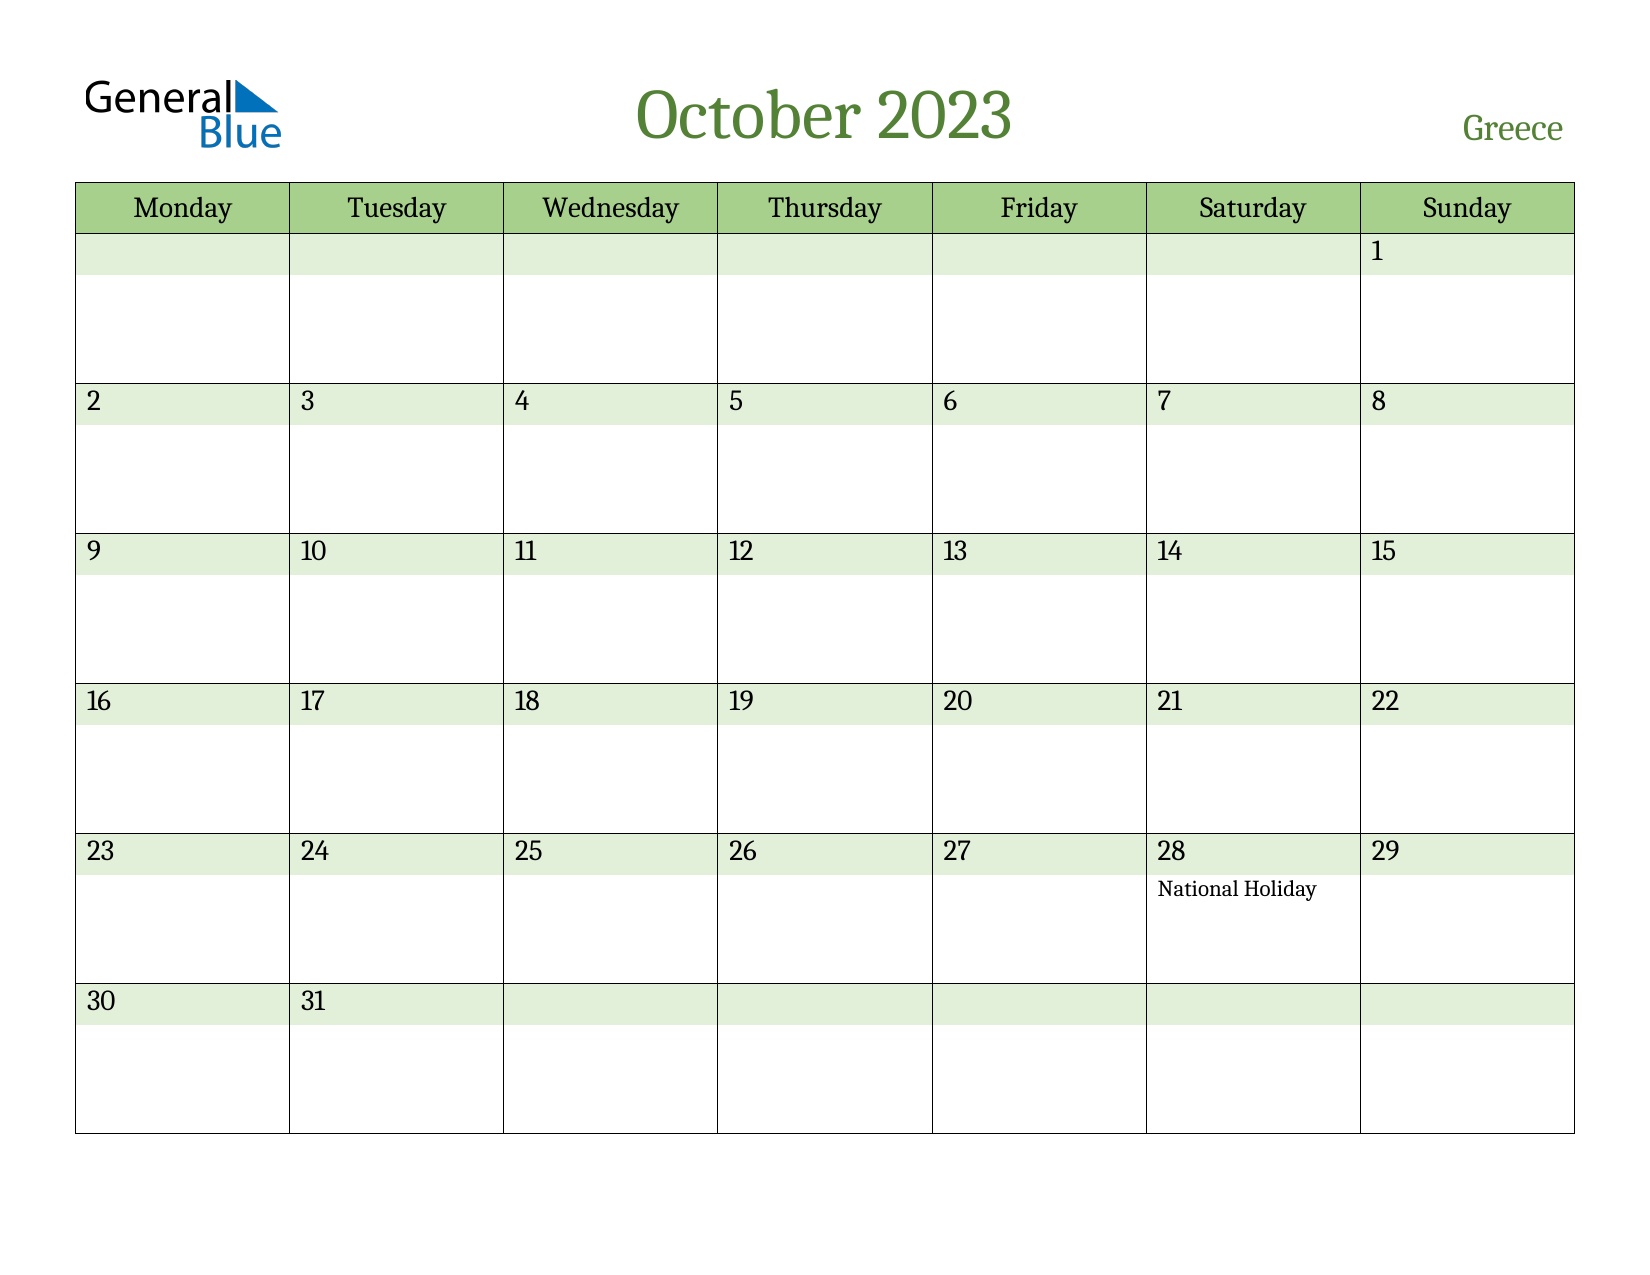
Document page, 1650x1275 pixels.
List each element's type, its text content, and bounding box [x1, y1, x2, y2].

table_cell [290, 725, 503, 833]
table_cell [1361, 984, 1574, 1025]
table_cell [933, 425, 1146, 533]
table_cell [504, 425, 717, 533]
table_cell 6 [933, 384, 1146, 425]
table_cell Thursday [718, 183, 932, 233]
table_cell 14 [1147, 534, 1360, 575]
table_cell [1147, 984, 1360, 1025]
table_cell [1361, 425, 1574, 533]
table_cell 12 [718, 534, 932, 575]
table_cell 1 [1361, 234, 1574, 275]
table_cell [718, 425, 932, 533]
table_cell [933, 234, 1146, 275]
table_header [76, 75, 503, 182]
table_cell 26 [718, 834, 932, 875]
table_cell [504, 275, 717, 383]
table_cell 17 [290, 684, 503, 725]
table_cell [718, 275, 932, 383]
table_cell [290, 575, 503, 683]
table_cell 11 [504, 534, 717, 575]
table_cell 15 [1361, 534, 1574, 575]
table_cell [718, 875, 932, 983]
table_cell [933, 1025, 1146, 1133]
table_cell 8 [1361, 384, 1574, 425]
table_cell [933, 984, 1146, 1025]
table_cell [1147, 275, 1360, 383]
table_cell Friday [933, 183, 1146, 233]
table_cell [1361, 1025, 1574, 1133]
picture [86, 80, 281, 148]
table_cell [718, 984, 932, 1025]
table_cell [1361, 725, 1574, 833]
table_cell 16 [76, 684, 289, 725]
table_cell 5 [718, 384, 932, 425]
table_cell [76, 425, 289, 533]
table_cell 23 [76, 834, 289, 875]
table_cell 20 [933, 684, 1146, 725]
table_cell 31 [290, 984, 503, 1025]
table_cell [1361, 575, 1574, 683]
table_cell 22 [1361, 684, 1574, 725]
table_cell Monday [76, 183, 289, 233]
table_cell 7 [1147, 384, 1360, 425]
table_cell [76, 875, 289, 983]
table_cell 13 [933, 534, 1146, 575]
table_cell 18 [504, 684, 717, 725]
table_cell [718, 234, 932, 275]
table_cell [76, 575, 289, 683]
table_cell [504, 725, 717, 833]
table_cell [718, 1025, 932, 1133]
table_cell [76, 725, 289, 833]
table_cell [290, 425, 503, 533]
table_cell [76, 275, 289, 383]
table_cell 29 [1361, 834, 1574, 875]
table_cell [718, 575, 932, 683]
table_cell Wednesday [504, 183, 717, 233]
table_cell Sunday [1361, 183, 1574, 233]
table_cell 9 [76, 534, 289, 575]
table_cell [504, 875, 717, 983]
table_cell [504, 575, 717, 683]
table_cell 3 [290, 384, 503, 425]
table_cell [504, 984, 717, 1025]
table_header October 2023 [504, 75, 1146, 182]
table_cell 30 [76, 984, 289, 1025]
table_cell [290, 234, 503, 275]
table_cell [1147, 234, 1360, 275]
table_cell 10 [290, 534, 503, 575]
table_cell [933, 725, 1146, 833]
table_cell 21 [1147, 684, 1360, 725]
table_cell National Holiday [1147, 875, 1360, 983]
table_cell 4 [504, 384, 717, 425]
table_cell [1147, 725, 1360, 833]
table_cell [290, 275, 503, 383]
table_cell Saturday [1147, 183, 1360, 233]
table_cell Tuesday [290, 183, 503, 233]
table_cell [933, 875, 1146, 983]
table_cell [933, 275, 1146, 383]
table_cell [290, 1025, 503, 1133]
table_cell [76, 1025, 289, 1133]
table_cell 25 [504, 834, 717, 875]
table_cell 27 [933, 834, 1146, 875]
table_cell [1361, 875, 1574, 983]
table_cell [1147, 1025, 1360, 1133]
table_cell [933, 575, 1146, 683]
table_cell [504, 1025, 717, 1133]
table_cell 28 [1147, 834, 1360, 875]
table_cell [1147, 575, 1360, 683]
table_cell 19 [718, 684, 932, 725]
table_cell [1361, 275, 1574, 383]
table_cell [504, 234, 717, 275]
table_cell [718, 725, 932, 833]
table_cell [1147, 425, 1360, 533]
table_cell [290, 875, 503, 983]
table_header Greece [1146, 75, 1574, 182]
table_cell 2 [76, 384, 289, 425]
table_cell [76, 234, 289, 275]
table_cell 24 [290, 834, 503, 875]
